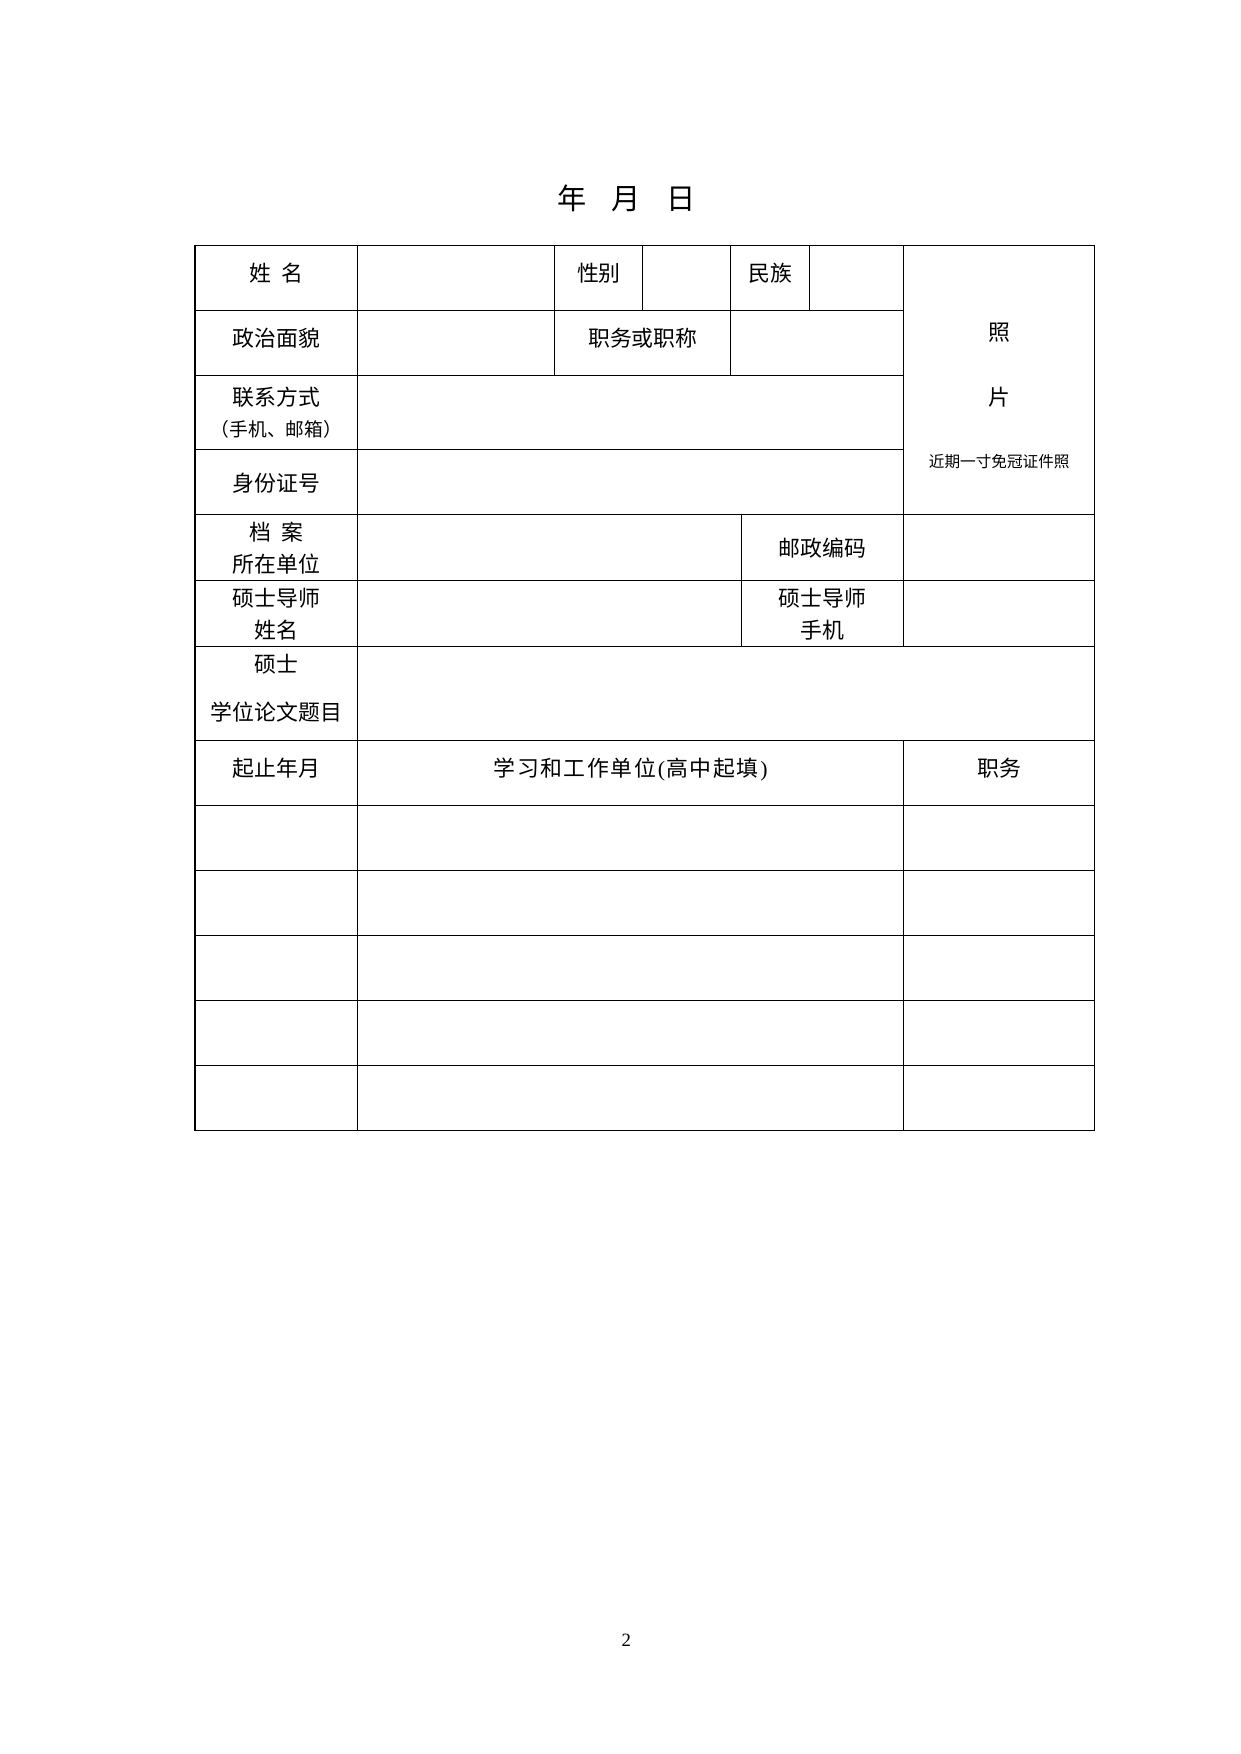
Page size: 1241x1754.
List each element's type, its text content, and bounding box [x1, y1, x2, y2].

table_cell [358, 450, 903, 513]
table_header 姓 名 [196, 246, 357, 310]
table_cell 联系方式 （手机、邮箱） [196, 376, 357, 448]
table_header [810, 246, 903, 310]
table_cell [358, 806, 903, 870]
table_cell 身份证号 [196, 450, 357, 513]
table_cell 硕士导师 姓名 [196, 581, 357, 646]
table_header 性别 [555, 246, 642, 310]
table_cell [196, 936, 357, 1000]
table_cell [904, 581, 1094, 646]
table_cell [196, 871, 357, 935]
table_cell 职务 [904, 741, 1094, 805]
table_cell 起止年月 [196, 741, 357, 805]
table_cell [358, 376, 903, 448]
table_header 照 片 近期一寸免冠证件照 [904, 246, 1094, 513]
table_cell [904, 871, 1094, 935]
table_cell 硕士导师 手机 [742, 581, 903, 646]
table_cell [358, 871, 903, 935]
table_cell [196, 1001, 357, 1065]
table_cell 职务或职称 [555, 311, 730, 375]
table_cell [358, 936, 903, 1000]
table_header [643, 246, 730, 310]
table_cell [731, 311, 903, 375]
table_header 民族 [731, 246, 809, 310]
table_cell [358, 515, 741, 579]
table_cell 邮政编码 [742, 515, 903, 579]
table_cell [358, 1001, 903, 1065]
table_cell [904, 515, 1094, 579]
table_cell [358, 647, 1094, 740]
table_cell [904, 806, 1094, 870]
table_cell [358, 581, 741, 646]
table_cell [196, 806, 357, 870]
table_cell 硕士 学位论文题目 [196, 647, 357, 740]
table_cell 学习和工作单位(高中起填) [358, 741, 903, 805]
table_cell [358, 311, 554, 375]
table_cell [904, 936, 1094, 1000]
table_cell [904, 1066, 1094, 1130]
text 年 月 日 [183, 164, 1069, 229]
table_header [358, 246, 554, 310]
table_cell [904, 1001, 1094, 1065]
table_cell 档 案 所在单位 [196, 515, 357, 579]
table_cell 政治面貌 [196, 311, 357, 375]
table_cell [358, 1066, 903, 1130]
table_cell [196, 1066, 357, 1130]
